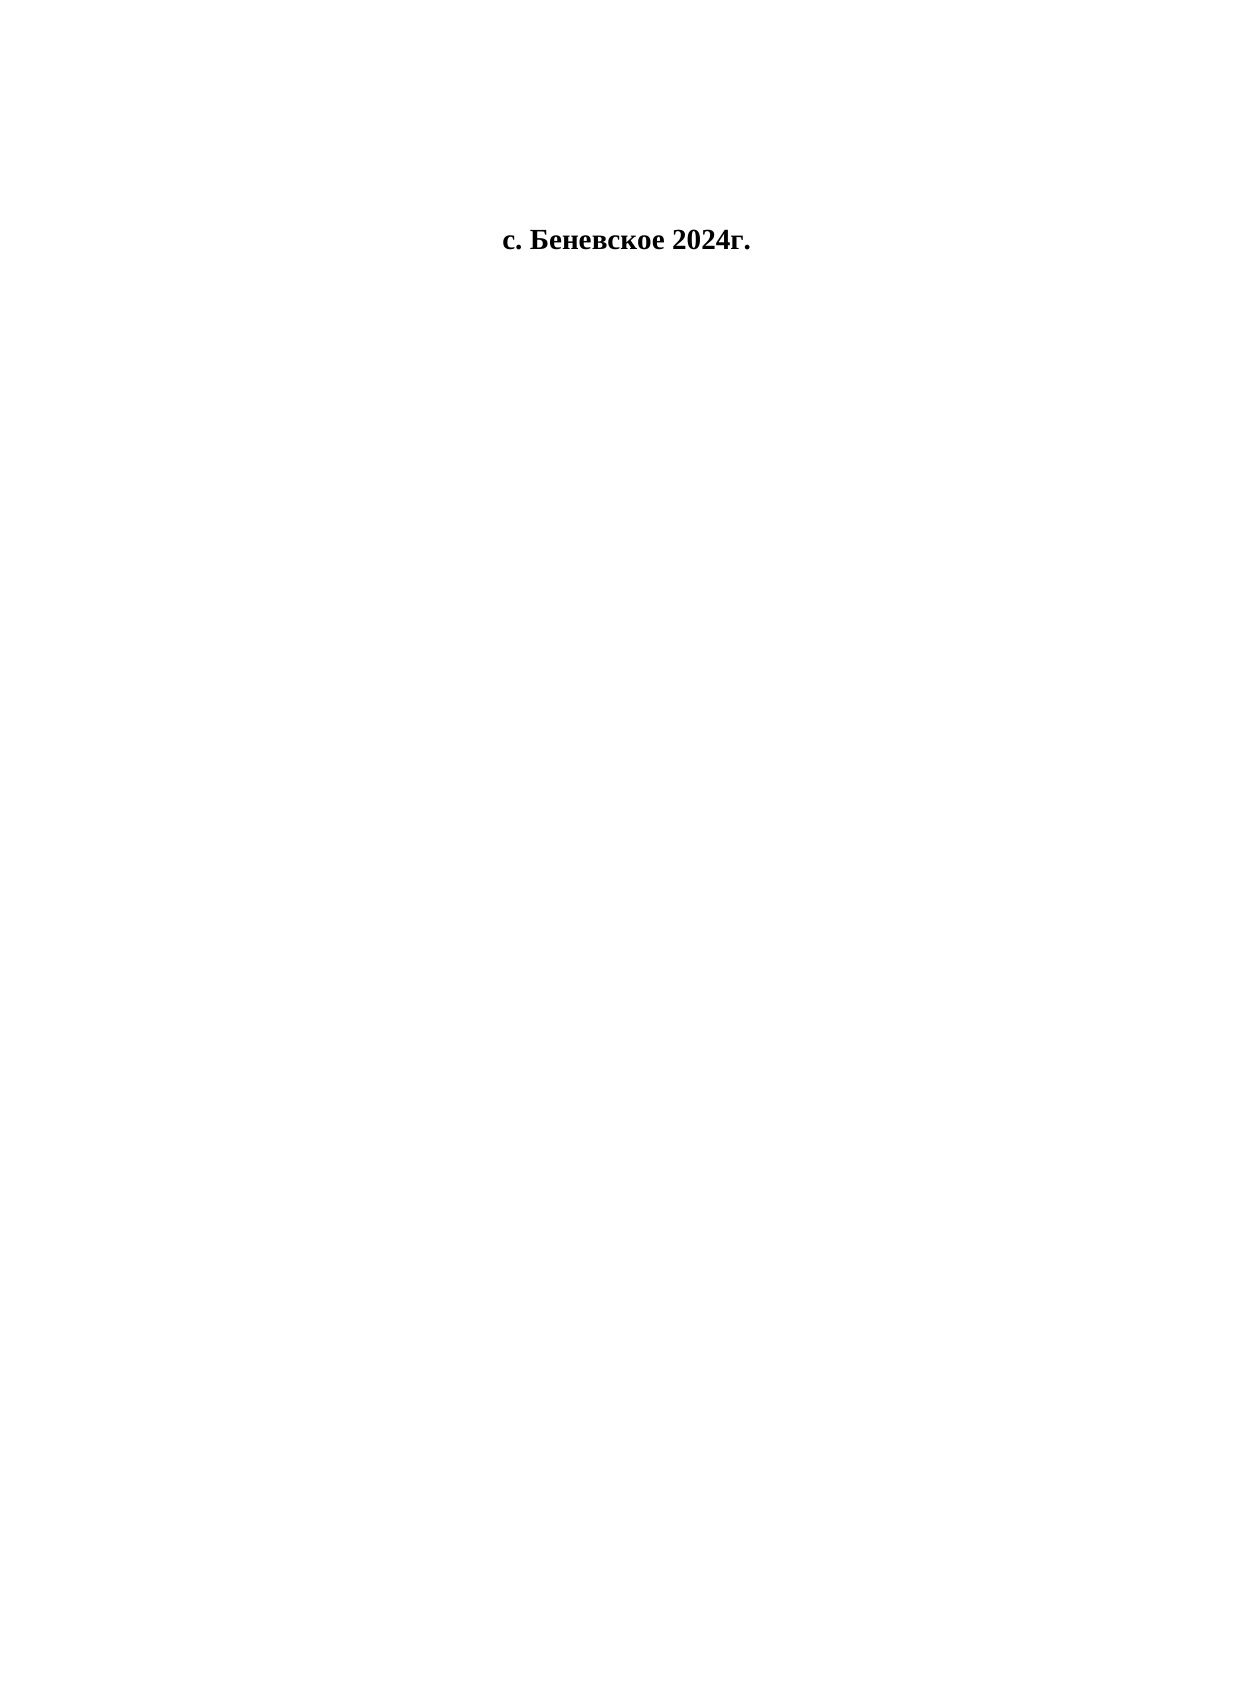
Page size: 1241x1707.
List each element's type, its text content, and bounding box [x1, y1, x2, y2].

text с. Беневское 2024г. [162, 222, 1090, 255]
